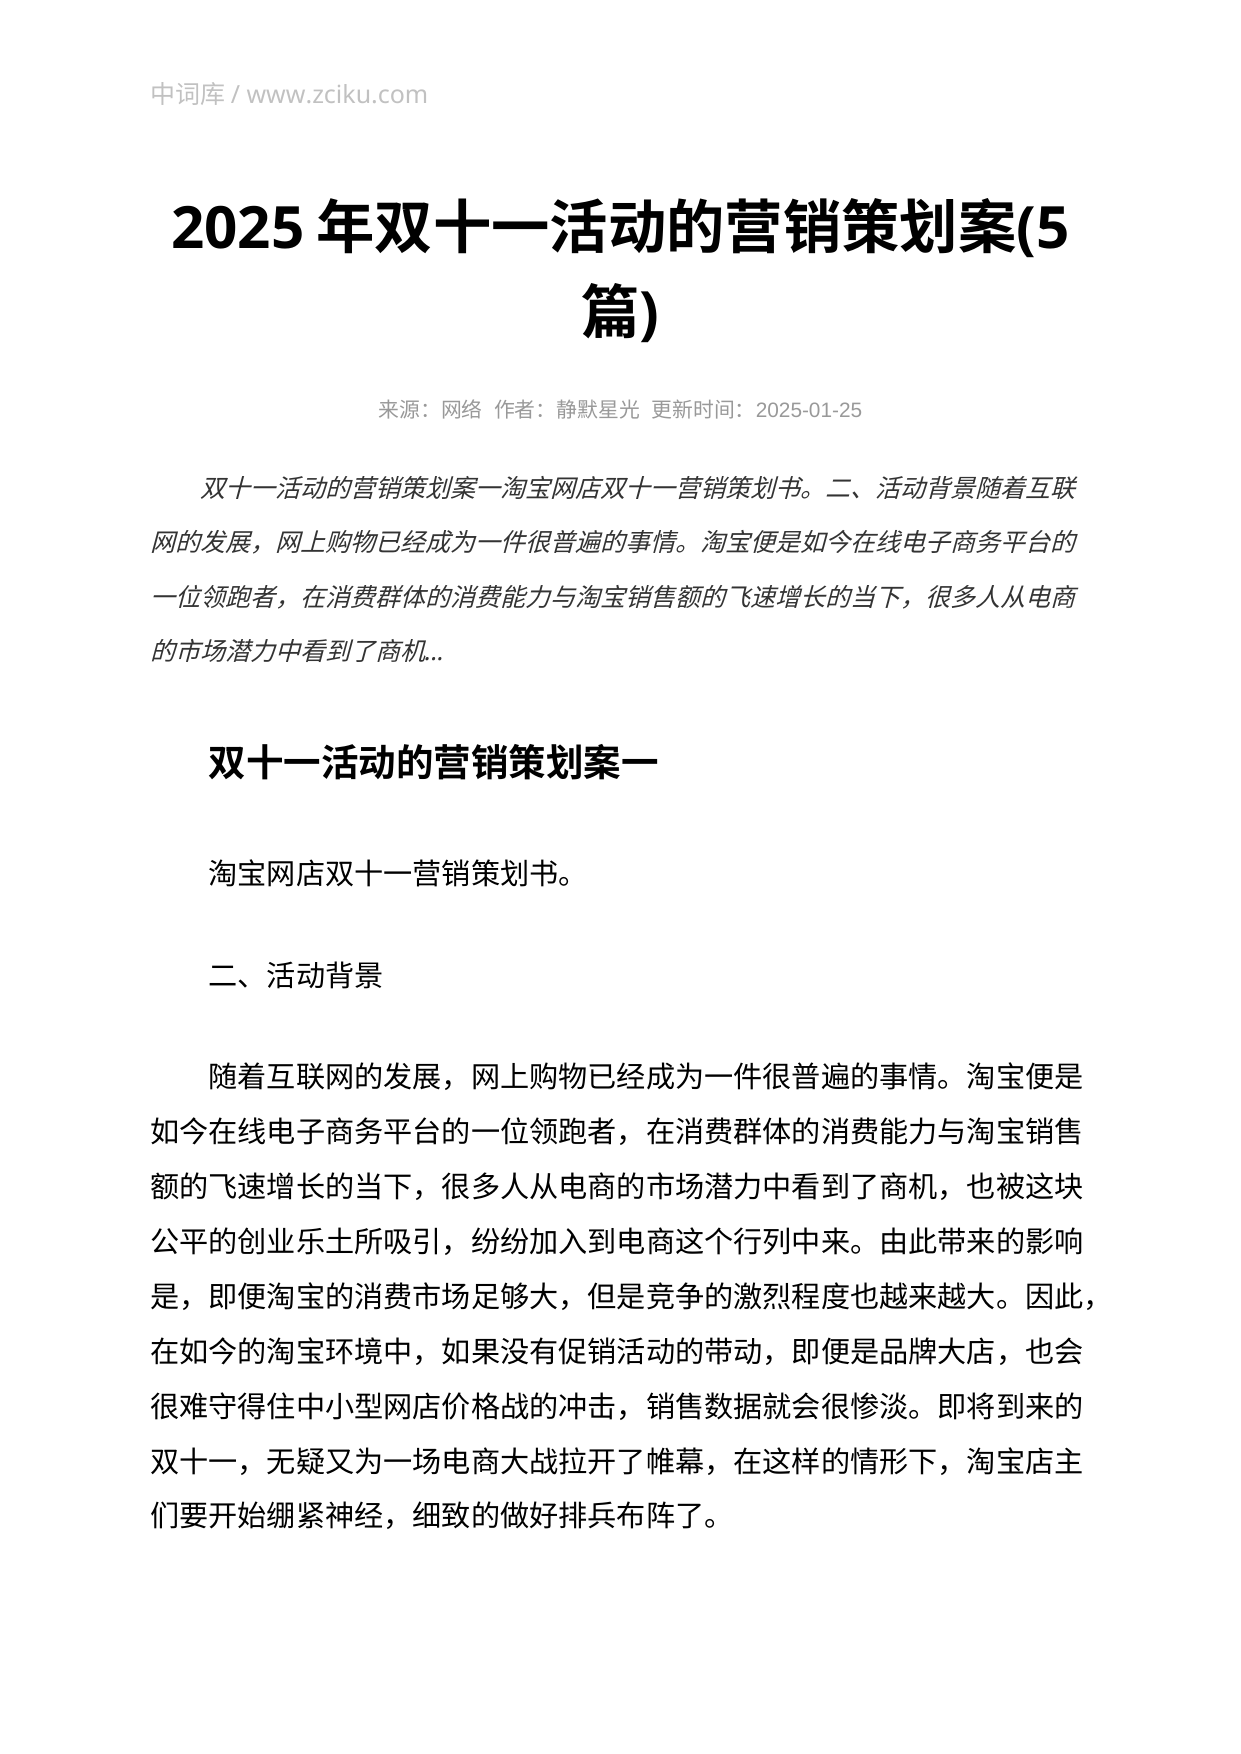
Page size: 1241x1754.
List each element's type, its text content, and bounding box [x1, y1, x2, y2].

text 来源：网络 作者：静默星光 更新时间：2025-01-25 [150, 398, 1090, 422]
text 双十一活动的营销策划案一 [150, 733, 1090, 787]
subtitle 2025年双十一活动的营销策划案(5篇) [150, 181, 1090, 351]
text 淘宝网店双十一营销策划书。 [150, 850, 1090, 893]
text 双十一活动的营销策划案一淘宝网店双十一营销策划书。二、活动背景随着互联网的发展，网上购物已经成为一件很普遍的事情。淘宝便是如今在线电子商务平台的一位领跑者，在消费群体的消费能力与淘宝销售额的飞速增长的当下，很多人从电商的市场潜力中看到了商机... [150, 468, 1090, 668]
text 随着互联网的发展，网上购物已经成为一件很普遍的事情。淘宝便是如今在线电子商务平台的一位领跑者，在消费群体的消费能力与淘宝销售额的飞速增长的当下，很多人从电商的市场潜力中看到了商机，也被这块公平的创业乐土所吸引，纷纷加入到电商这个行列中来。由此带来的影响是，即便淘宝的消费市场足够大，但是竞争的激烈程度也越来越大。因此，在如今的淘宝环境中，如果没有促销活动的带动，即便是品牌大店，也会很难守得住中小型网店价格战的冲击，销售数据就会很惨淡。即将到来的双十一，无疑又为一场电商大战拉开了帷幕，在这样的情形下，淘宝店主们要开始绷紧神经，细致的做好排兵布阵了。 [150, 1054, 1090, 1535]
text 二、活动背景 [150, 952, 1090, 994]
